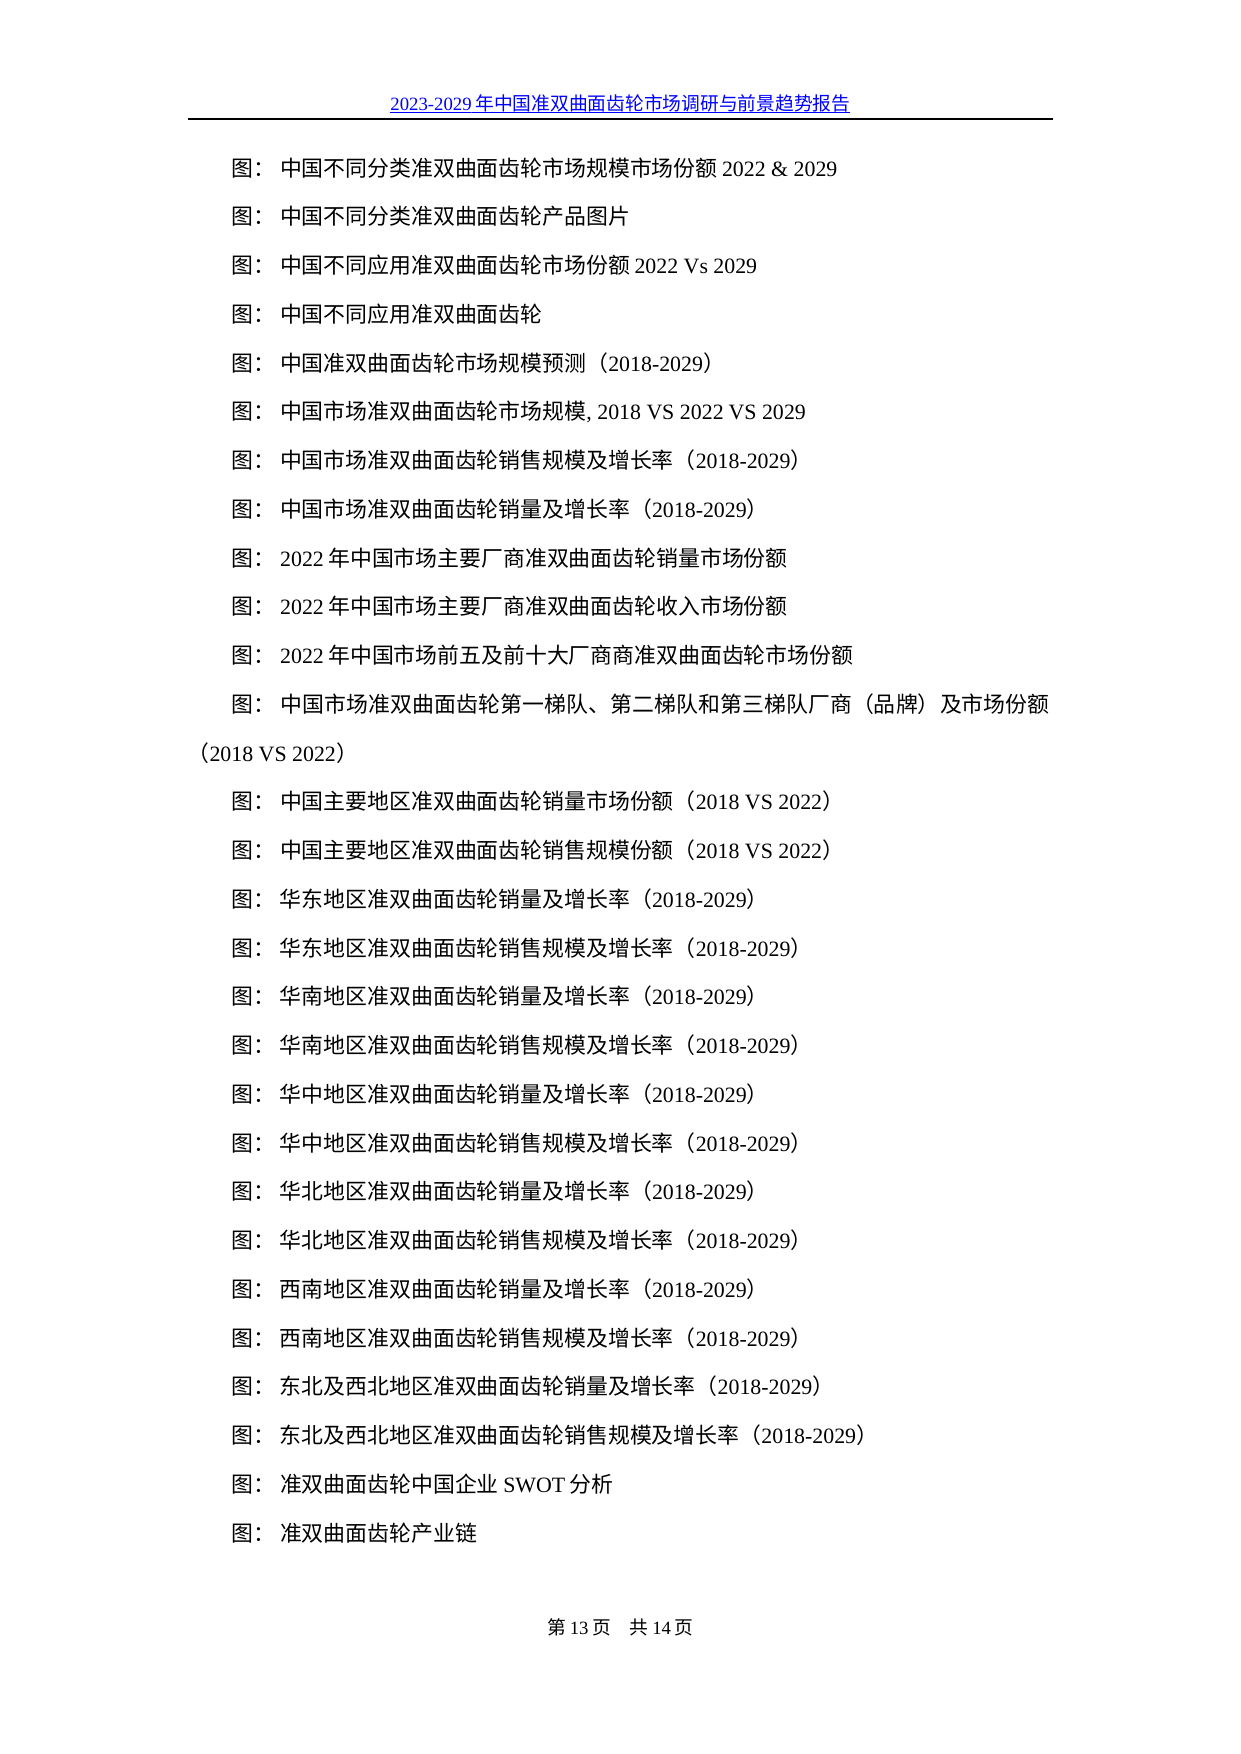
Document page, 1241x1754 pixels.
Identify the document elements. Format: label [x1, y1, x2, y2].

text [187, 150, 1053, 1548]
